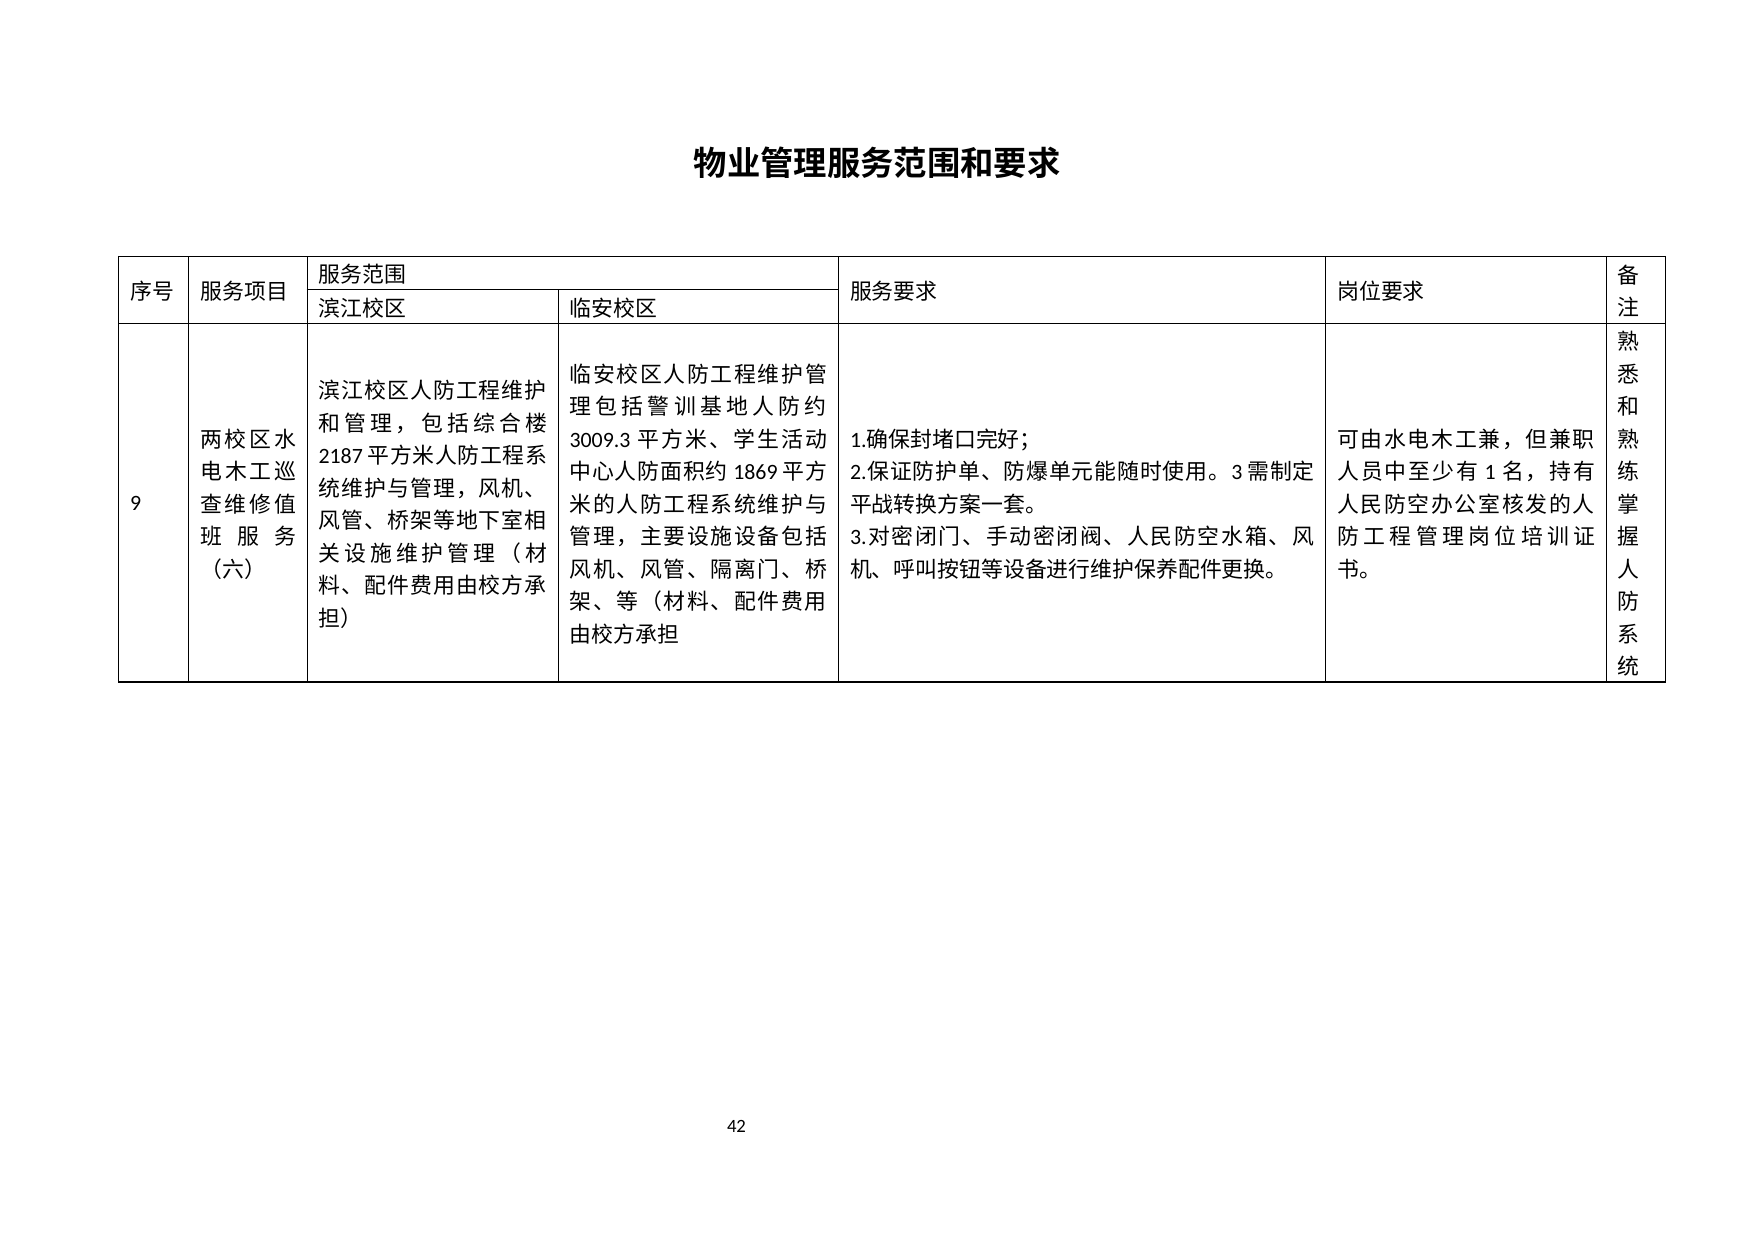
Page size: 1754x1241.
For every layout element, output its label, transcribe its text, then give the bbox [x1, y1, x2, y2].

table_cell 可由水电木工兼，但兼职人员中至少有1名，持有人民防空办公室核发的人防工程管理岗位培训证书。 [1326, 324, 1606, 681]
table_header 服务要求 [839, 257, 1325, 323]
table_header 服务项目 [189, 257, 307, 323]
table_header 服务范围 [308, 257, 838, 289]
table_cell 两校区水电木工巡查维修值班服务（六） [189, 324, 307, 681]
table_cell 滨江校区 [308, 290, 558, 323]
table_header 岗位要求 [1326, 257, 1606, 323]
table_header 备注 [1607, 257, 1665, 323]
table_cell 滨江校区人防工程维护和管理，包括综合楼2187平方米人防工程系统维护与管理，风机、风管、桥架等地下室相关设施维护管理（材料、配件费用由校方承担） [308, 324, 558, 681]
table_cell 9 [119, 324, 188, 681]
subtitle 物业管理服务范围和要求 [118, 128, 1636, 193]
table_cell 1.确保封堵口完好； 2.保证防护单、防爆单元能随时使用。3需制定平战转换方案一套。 3.对密闭门、手动密闭阀、人民防空水箱、风机、呼叫按钮等设备进行维护保养配件更换。 [839, 324, 1325, 681]
table_cell 临安校区人防工程维护管理包括警训基地人防约3009.3平方米、学生活动中心人防面积约1869平方米的人防工程系统维护与管理，主要设施设备包括风机、风管、隔离门、桥架、等（材料、配件费用由校方承担 [559, 324, 838, 681]
table_cell 熟悉和熟练掌握人防系统 [1607, 324, 1665, 681]
table_cell 临安校区 [559, 290, 838, 323]
table_header 序号 [119, 257, 188, 323]
